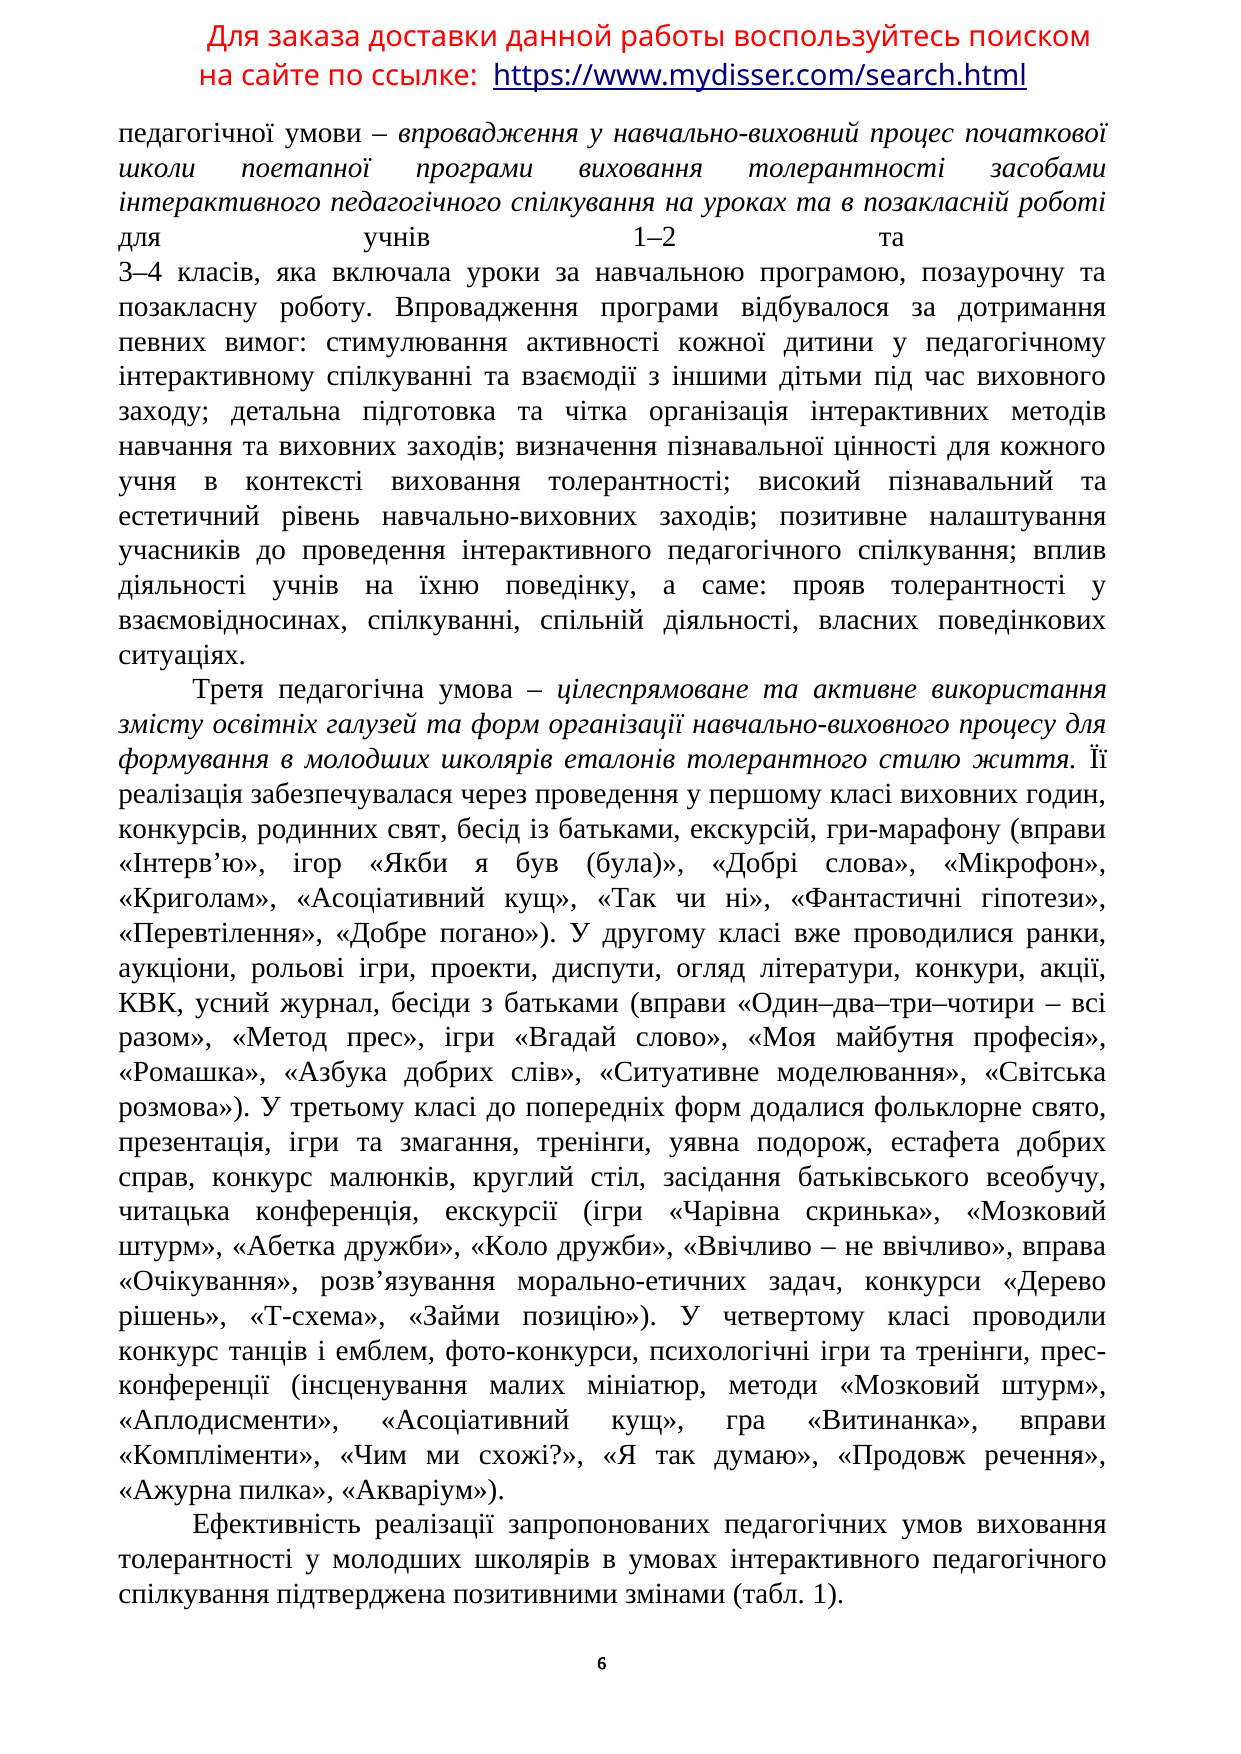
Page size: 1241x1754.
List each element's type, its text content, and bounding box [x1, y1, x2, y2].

text Ефективність реалізації запропонованих педагогічних умов виховання толерантності у молодших школярів в умовах інтерактивного педагогічного спілкування підтверджена позитивними змінами (табл. 1). [118, 1507, 1107, 1610]
text Третя педагогічна умова – цілеспрямоване та активне використання змісту освітніх галузей та форм організації навчально-виховного процесу для формування в молодших школярів еталонів толерантного стилю життя. Її реалізація забезпечувалася через проведення у першому класі виховних годин, конкурсів, родинних свят, бесід із батьками, екскурсій, гри-марафону (вправи «Інтерв’ю», ігор «Якби я був (була)», «Добрі слова», «Мікрофон», «Криголам», «Асоціативний кущ», «Так чи ні», «Фантастичні гіпотези», «Перевтілення», «Добре погано»). У другому класі вже проводилися ранки, аукціони, рольові ігри, проекти, диспути, огляд літератури, конкури, акції, КВК, усний журнал, бесіди з батьками (вправи «Один–два–три–чотири – всі разом», «Метод прес», ігри «Вгадай слово», «Моя майбутня професія», «Ромашка», «Азбука добрих слів», «Ситуативне моделювання», «Світська розмова»). У третьому класі до попередніх форм додалися фольклорне свято, презентація, ігри та змагання, тренінги, уявна подорож, естафета добрих справ, конкурс малюнків, круглий стіл, засідання батьківського всеобучу, читацька конференція, екскурсії (ігри «Чарівна скринька», «Мозковий штурм», «Абетка дружби», «Коло дружби», «Ввічливо – не ввічливо», вправа «Очікування», розв’язування морально-етичних задач, конкурси «Дерево рішень», «Т-схема», «Займи позицію»). У четвертому класі проводили конкурс танців і емблем, фото-конкурси, психологічні ігри та тренінги, прес-конференції (інсценування малих мініатюр, методи «Мозковий штурм», «Аплодисменти», «Асоціативний кущ», гра «Витинанка», вправи «Компліменти», «Чим ми схожі?», «Я так думаю», «Продовж речення», «Ажурна пилка», «Акваріум»). [118, 672, 1107, 1505]
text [118, 115, 1107, 670]
